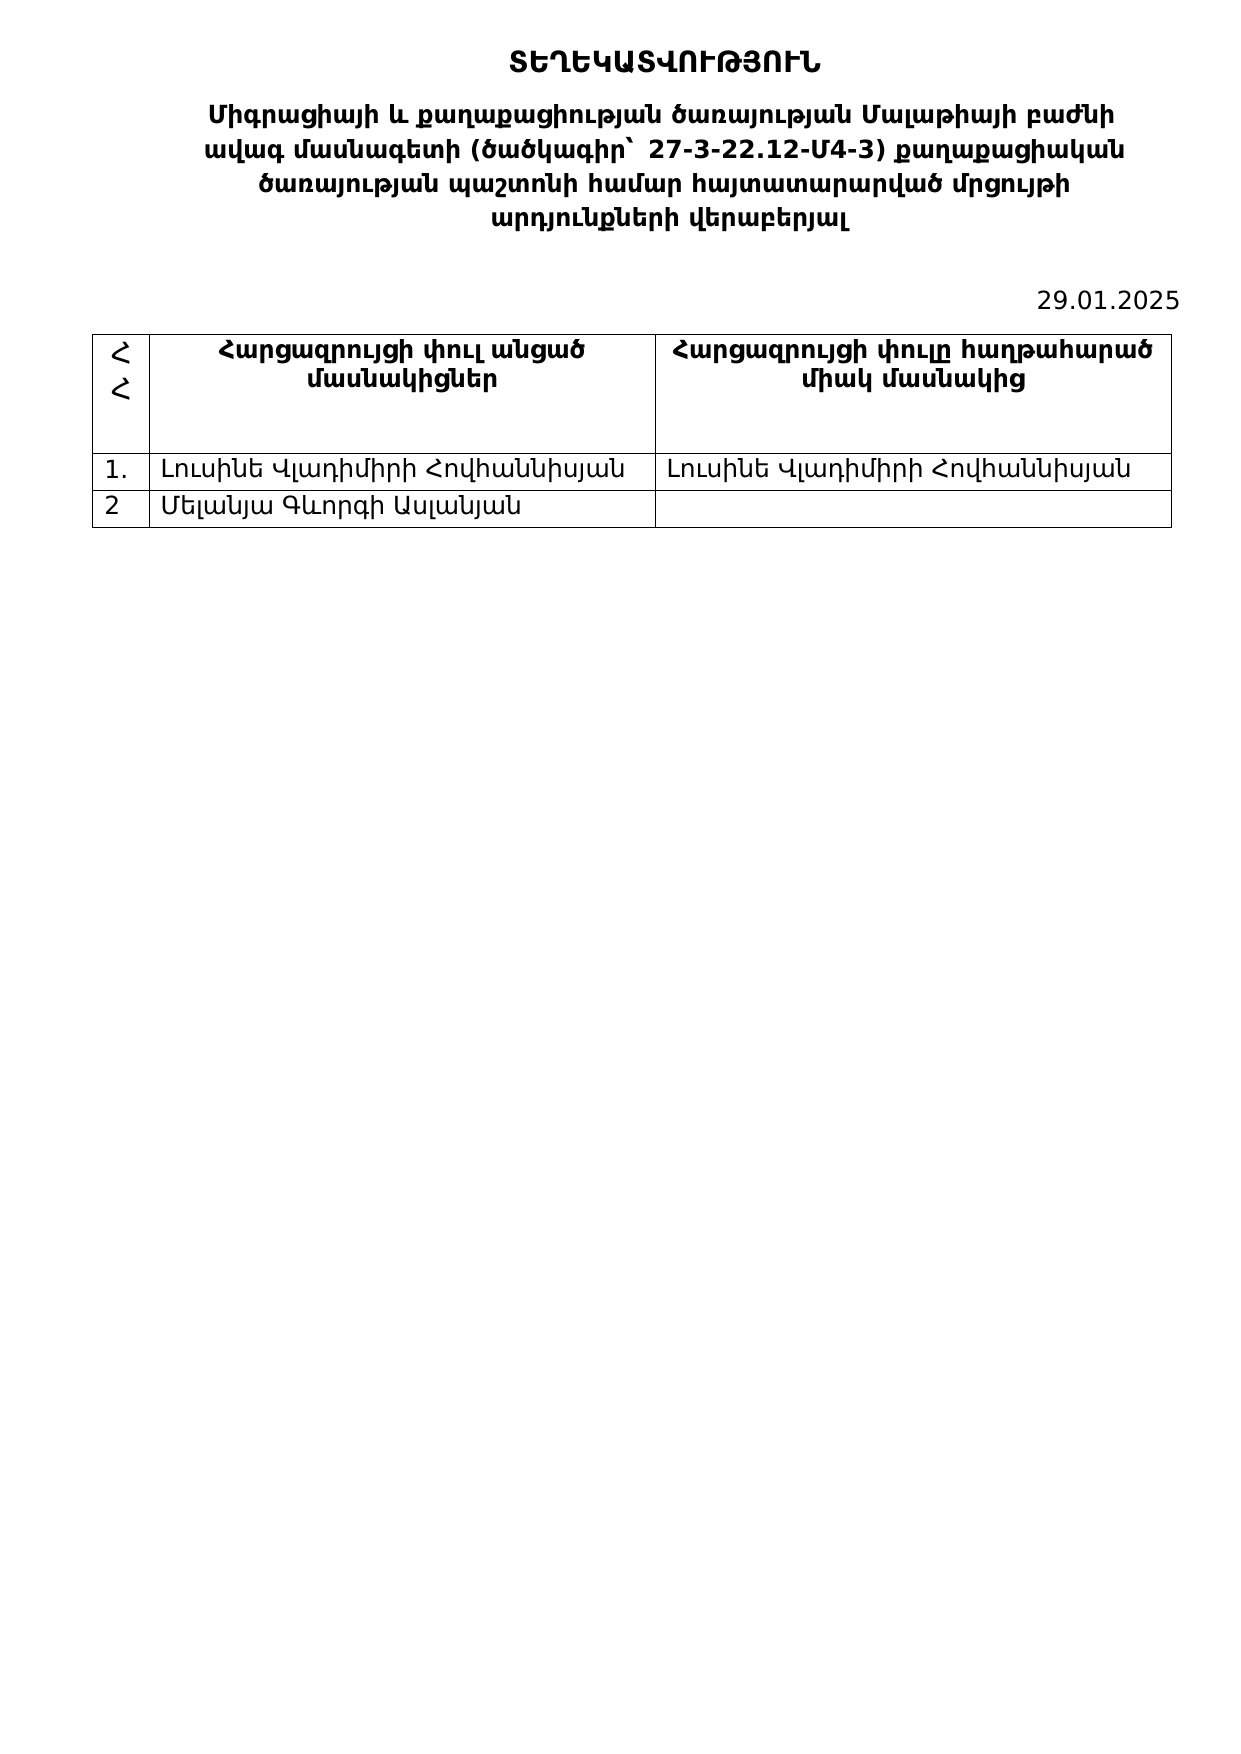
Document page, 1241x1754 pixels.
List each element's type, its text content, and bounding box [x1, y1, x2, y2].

table_header Հարցազրույցի փուլ անցած մասնակիցներ [150, 335, 655, 453]
table_cell Լուսինե Վլադիմիրի Հովհաննիսյան [656, 454, 1171, 490]
text արդյունքների վերաբերյալ [177, 203, 1152, 232]
table_header ՀՀ [93, 335, 149, 453]
table_cell [656, 491, 1171, 527]
text 29․01․2025 [130, 284, 1180, 315]
table_cell 2 [93, 491, 149, 527]
table_cell 1․ [93, 454, 149, 490]
table_cell Լուսինե Վլադիմիրի Հովհաննիսյան [150, 454, 655, 490]
table_cell Մելանյա Գևորգի Ասլանյան [150, 491, 655, 527]
table_header Հարցազրույցի փուլը հաղթահարած միակ մասնակից [656, 335, 1171, 453]
text ՏԵՂԵԿԱՏՎՈՒԹՅՈՒՆ [177, 44, 1152, 80]
text Միգրացիայի և քաղաքացիության ծառայության Մալաթիայի բաժնի ավագ մասնագետի (ծածկագիր՝ 27-3-22.12-Մ4-3) քաղաքացիական ծառայության պաշտոնի համար հայտատարարված մրցույթի [177, 99, 1152, 198]
